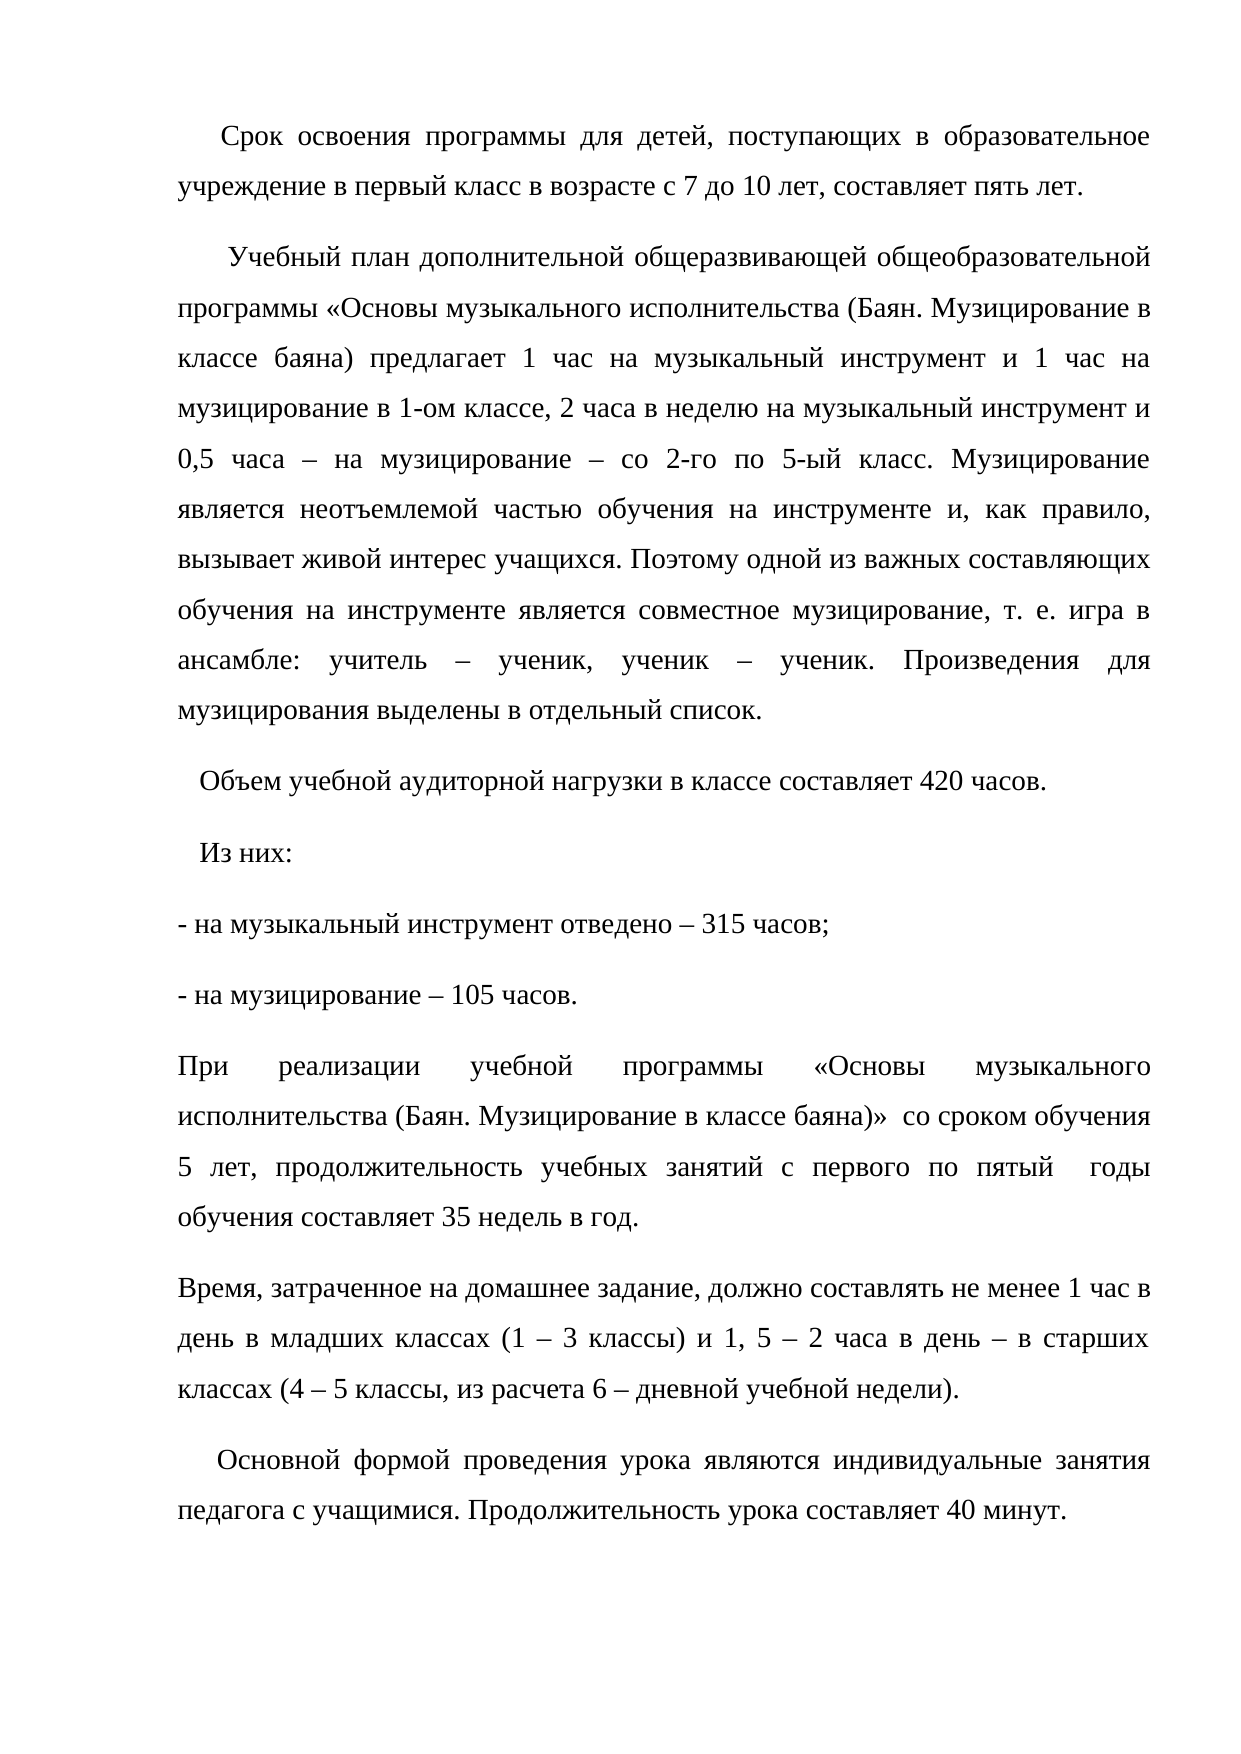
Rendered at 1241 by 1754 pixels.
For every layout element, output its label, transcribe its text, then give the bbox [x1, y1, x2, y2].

text Время, затраченное на домашнее задание, должно составлять не менее 1 час в день в младших классах (1 – 3 классы) и 1, 5 – 2 часа в день – в старших классах (4 – 5 классы, из расчета 6 – дневной учебной недели). [177, 1270, 1152, 1404]
text - на музицирование – 105 часов. [177, 977, 1152, 1011]
text Срок освоения программы для детей, поступающих в образовательное учреждение в первый класс в возрасте с 7 до 10 лет, составляет пять лет. [177, 118, 1152, 202]
text Основной формой проведения урока являются индивидуальные занятия педагога с учащимися. Продолжительность урока составляет 40 минут. [177, 1442, 1152, 1526]
text Учебный план дополнительной общеразвивающей общеобразовательной программы «Основы музыкального исполнительства (Баян. Музицирование в классе баяна) предлагает 1 час на музыкальный инструмент и 1 час на музицирование в 1-ом классе, 2 часа в неделю на музыкальный инструмент и 0,5 часа – на музицирование – со 2-го по 5-ый класс. Музицирование является неотъемлемой частью обучения на инструменте и, как правило, вызывает живой интерес учащихся. Поэтому одной из важных составляющих обучения на инструменте является совместное музицирование, т. е. игра в ансамбле: учитель – ученик, ученик – ученик. Произведения для музицирования выделены в отдельный список. [177, 239, 1152, 726]
text Объем учебной аудиторной нагрузки в классе составляет 420 часов. [177, 763, 1152, 797]
text - на музыкальный инструмент отведено – 315 часов; [177, 906, 1152, 939]
text При реализации учебной программы «Основы музыкального исполнительства (Баян. Музицирование в классе баяна)» со сроком обучения 5 лет, продолжительность учебных занятий с первого по пятый годы обучения составляет 35 недель в год. [177, 1048, 1152, 1233]
text Из них: [177, 835, 1152, 868]
